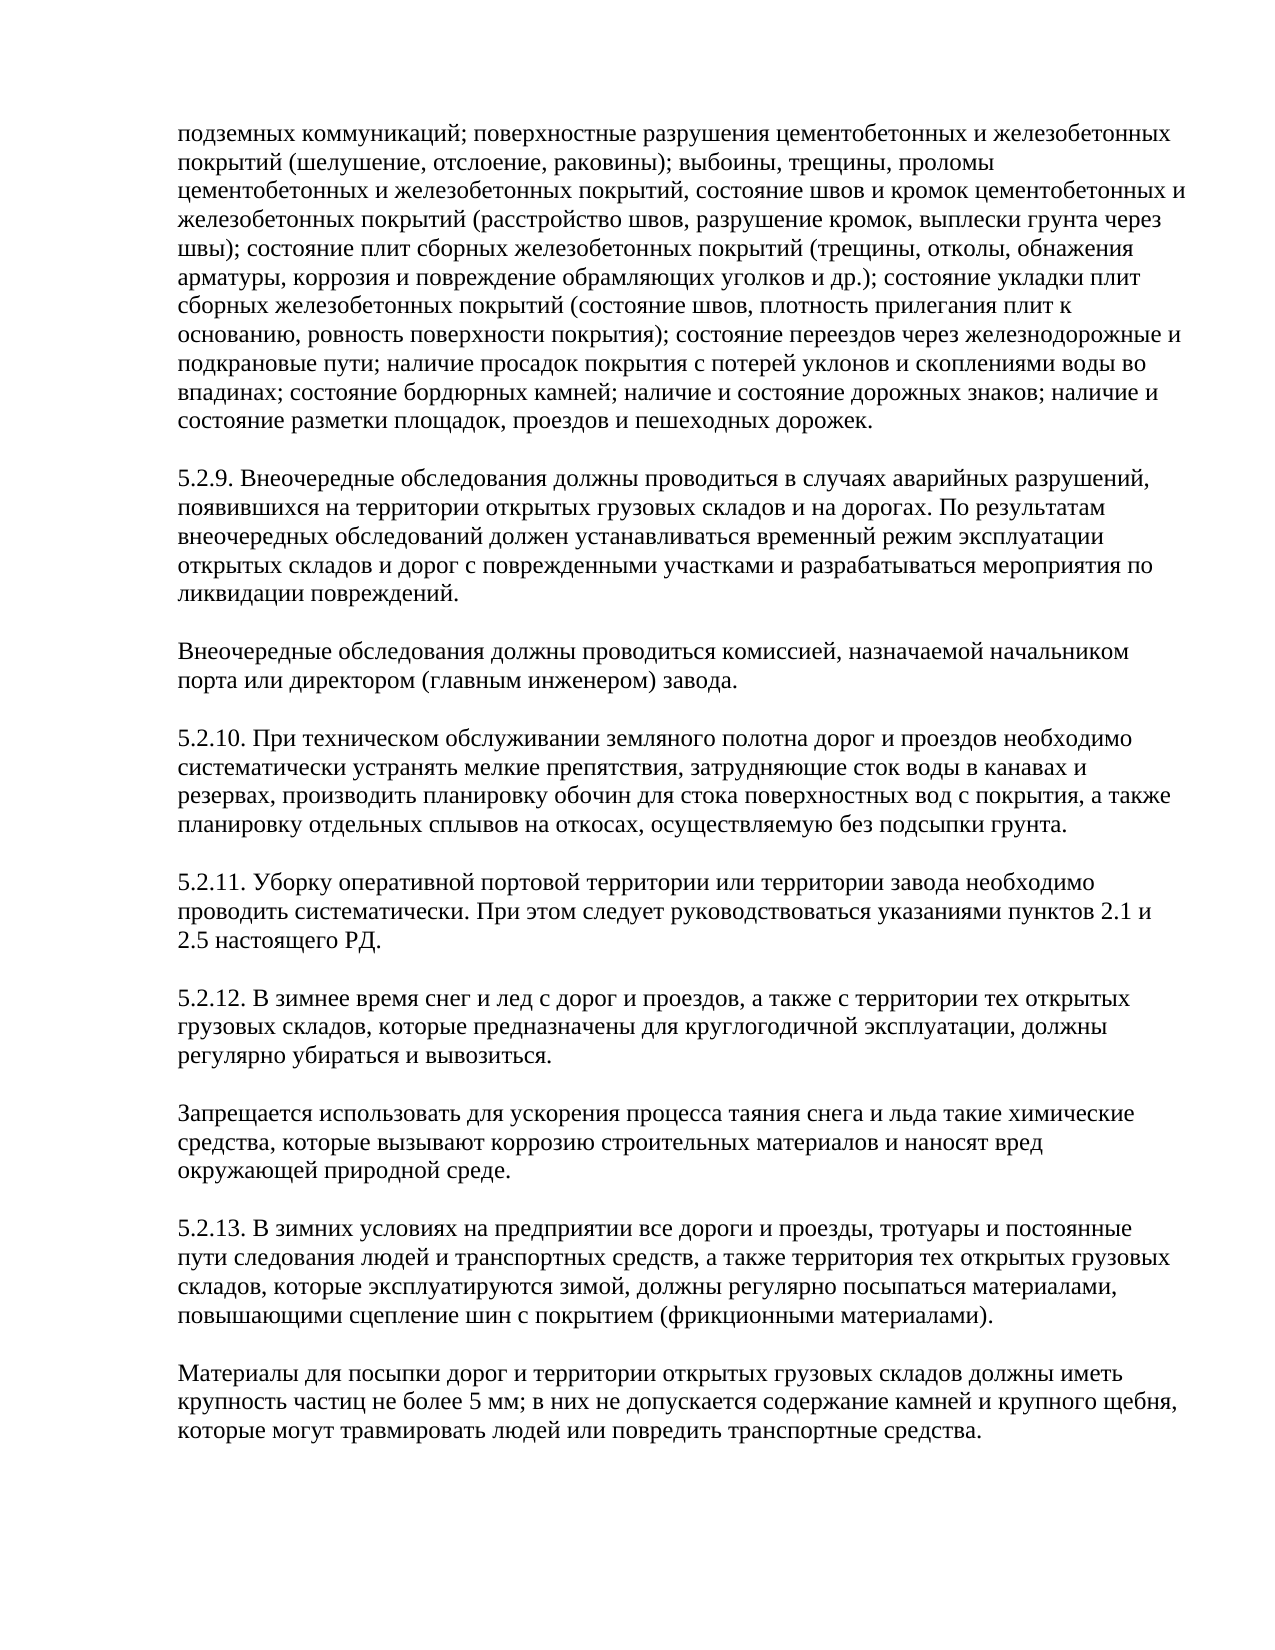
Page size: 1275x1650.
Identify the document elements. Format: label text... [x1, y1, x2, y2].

text 5.2.13. В зимних условиях на предприятии все дороги и проезды, тротуары и постоянные пути следования людей и транспортных средств, а также территория тех открытых грузовых складов, которые эксплуатируются зимой, должны регулярно посыпаться материалами, повышающими сцепление шин с покрытием (фрикционными материалами). [177, 1213, 1186, 1328]
text 5.2.9. Внеочередные обследования должны проводиться в случаях аварийных разрушений, появившихся на территории открытых грузовых складов и на дорогах. По результатам внеочередных обследований должен устанавливаться временный режим эксплуатации открытых складов и дорог с поврежденными участками и разрабатываться мероприятия по ликвидации повреждений. [177, 463, 1186, 607]
text 5.2.12. В зимнее время снег и лед с дорог и проездов, а также с территории тех открытых грузовых складов, которые предназначены для круглогодичной эксплуатации, должны регулярно убираться и вывозиться. [177, 983, 1186, 1069]
text 5.2.11. Уборку оперативной портовой территории или территории завода необходимо проводить систематически. При этом следует руководствоваться указаниями пунктов 2.1 и 2.5 настоящего РД. [177, 867, 1186, 953]
text Материалы для посыпки дорог и территории открытых грузовых складов должны иметь крупность частиц не более 5 мм; в них не допускается содержание камней и крупного щебня, которые могут травмировать людей или повредить транспортные средства. [177, 1358, 1186, 1444]
text Внеочередные обследования должны проводиться комиссией, назначаемой начальником порта или директором (главным инженером) завода. [177, 636, 1186, 694]
text Запрещается использовать для ускорения процесса таяния снега и льда такие химические средства, которые вызывают коррозию строительных материалов и наносят вред окружающей природной среде. [177, 1098, 1186, 1184]
text 5.2.10. При техническом обслуживании земляного полотна дорог и проездов необходимо систематически устранять мелкие препятствия, затрудняющие сток воды в канавах и резервах, производить планировку обочин для стока поверхностных вод с покрытия, а также планировку отдельных сплывов на откосах, осуществляемую без подсыпки грунта. [177, 723, 1186, 838]
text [177, 118, 1186, 434]
